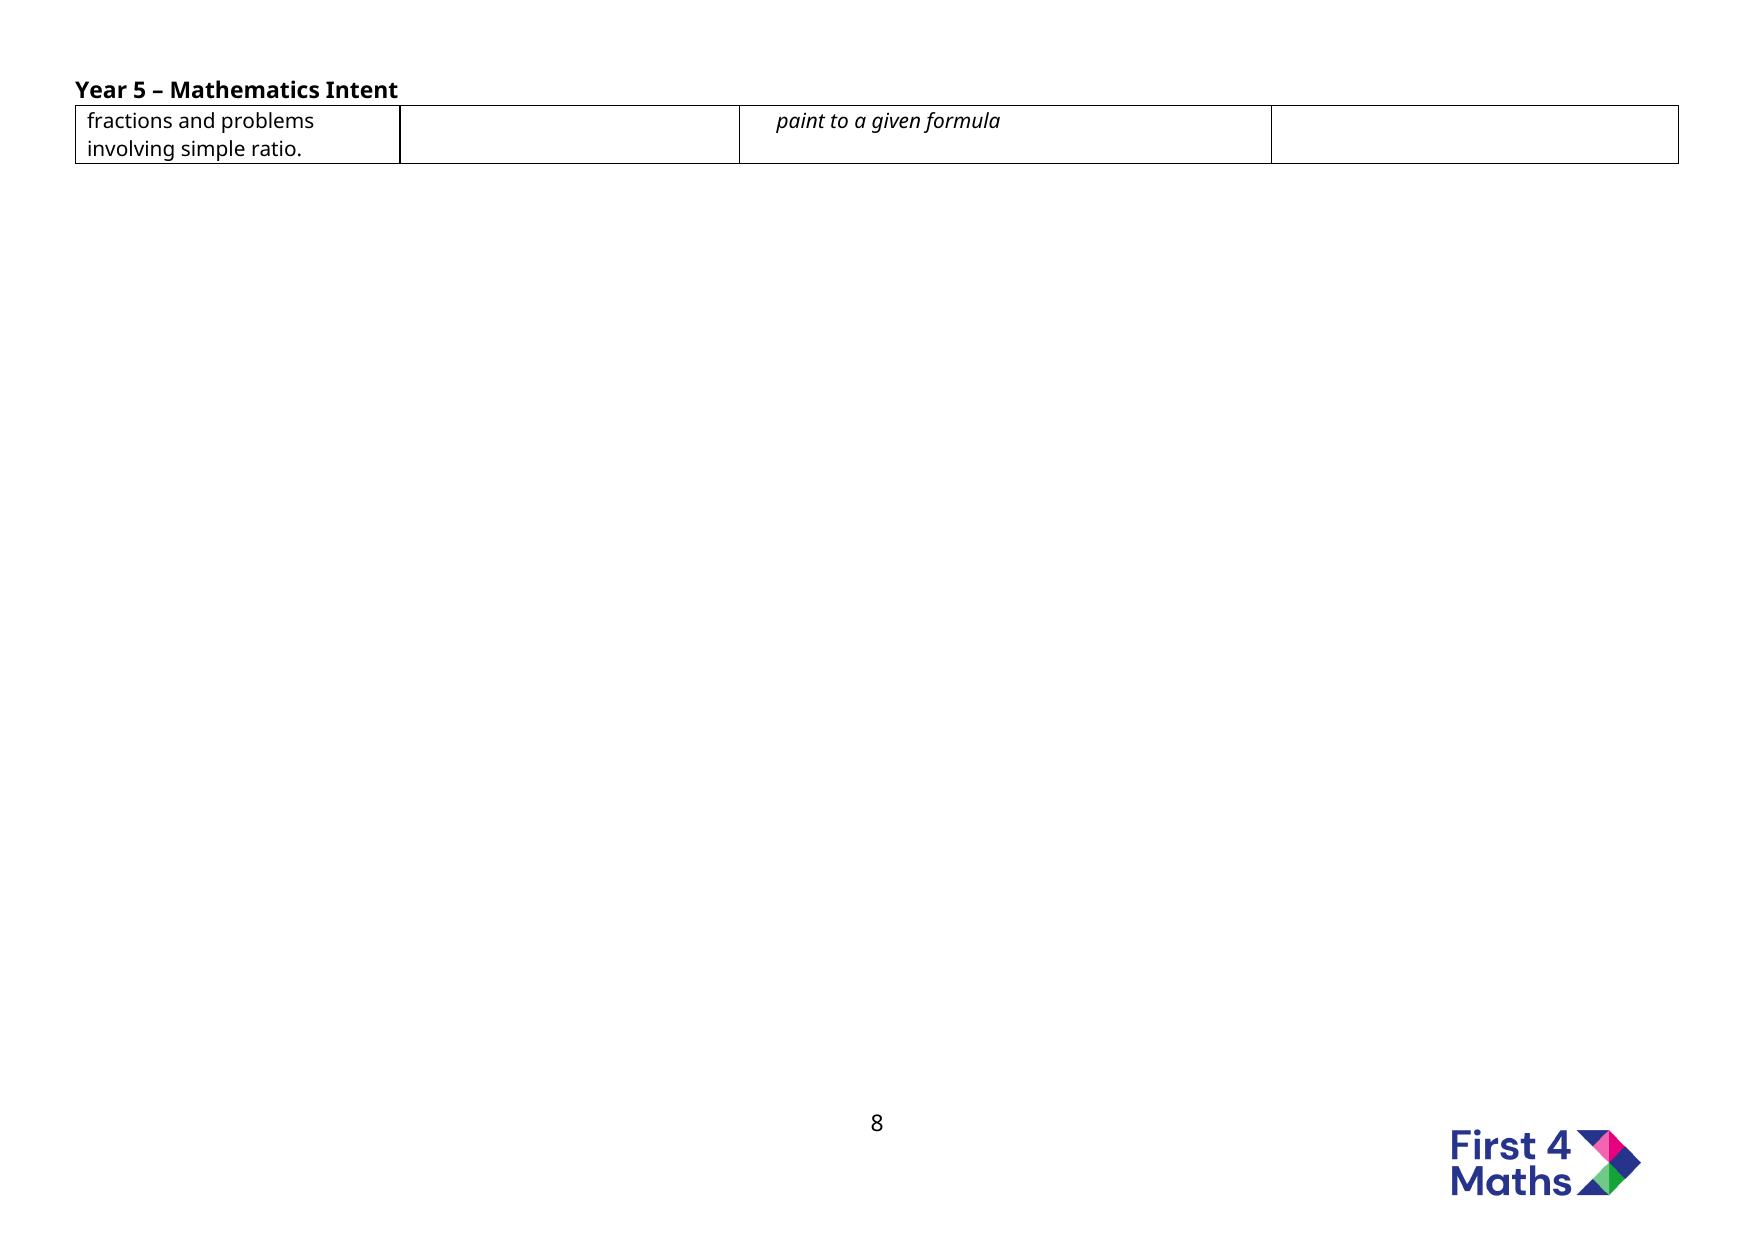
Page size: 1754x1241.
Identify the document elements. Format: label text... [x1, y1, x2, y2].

table_cell Solve problems involving multiplication and division, including scaling by simple fractions and problems involving simple ratio. [76, 106, 399, 163]
table_cell [401, 106, 739, 163]
picture [1429, 1107, 1664, 1218]
